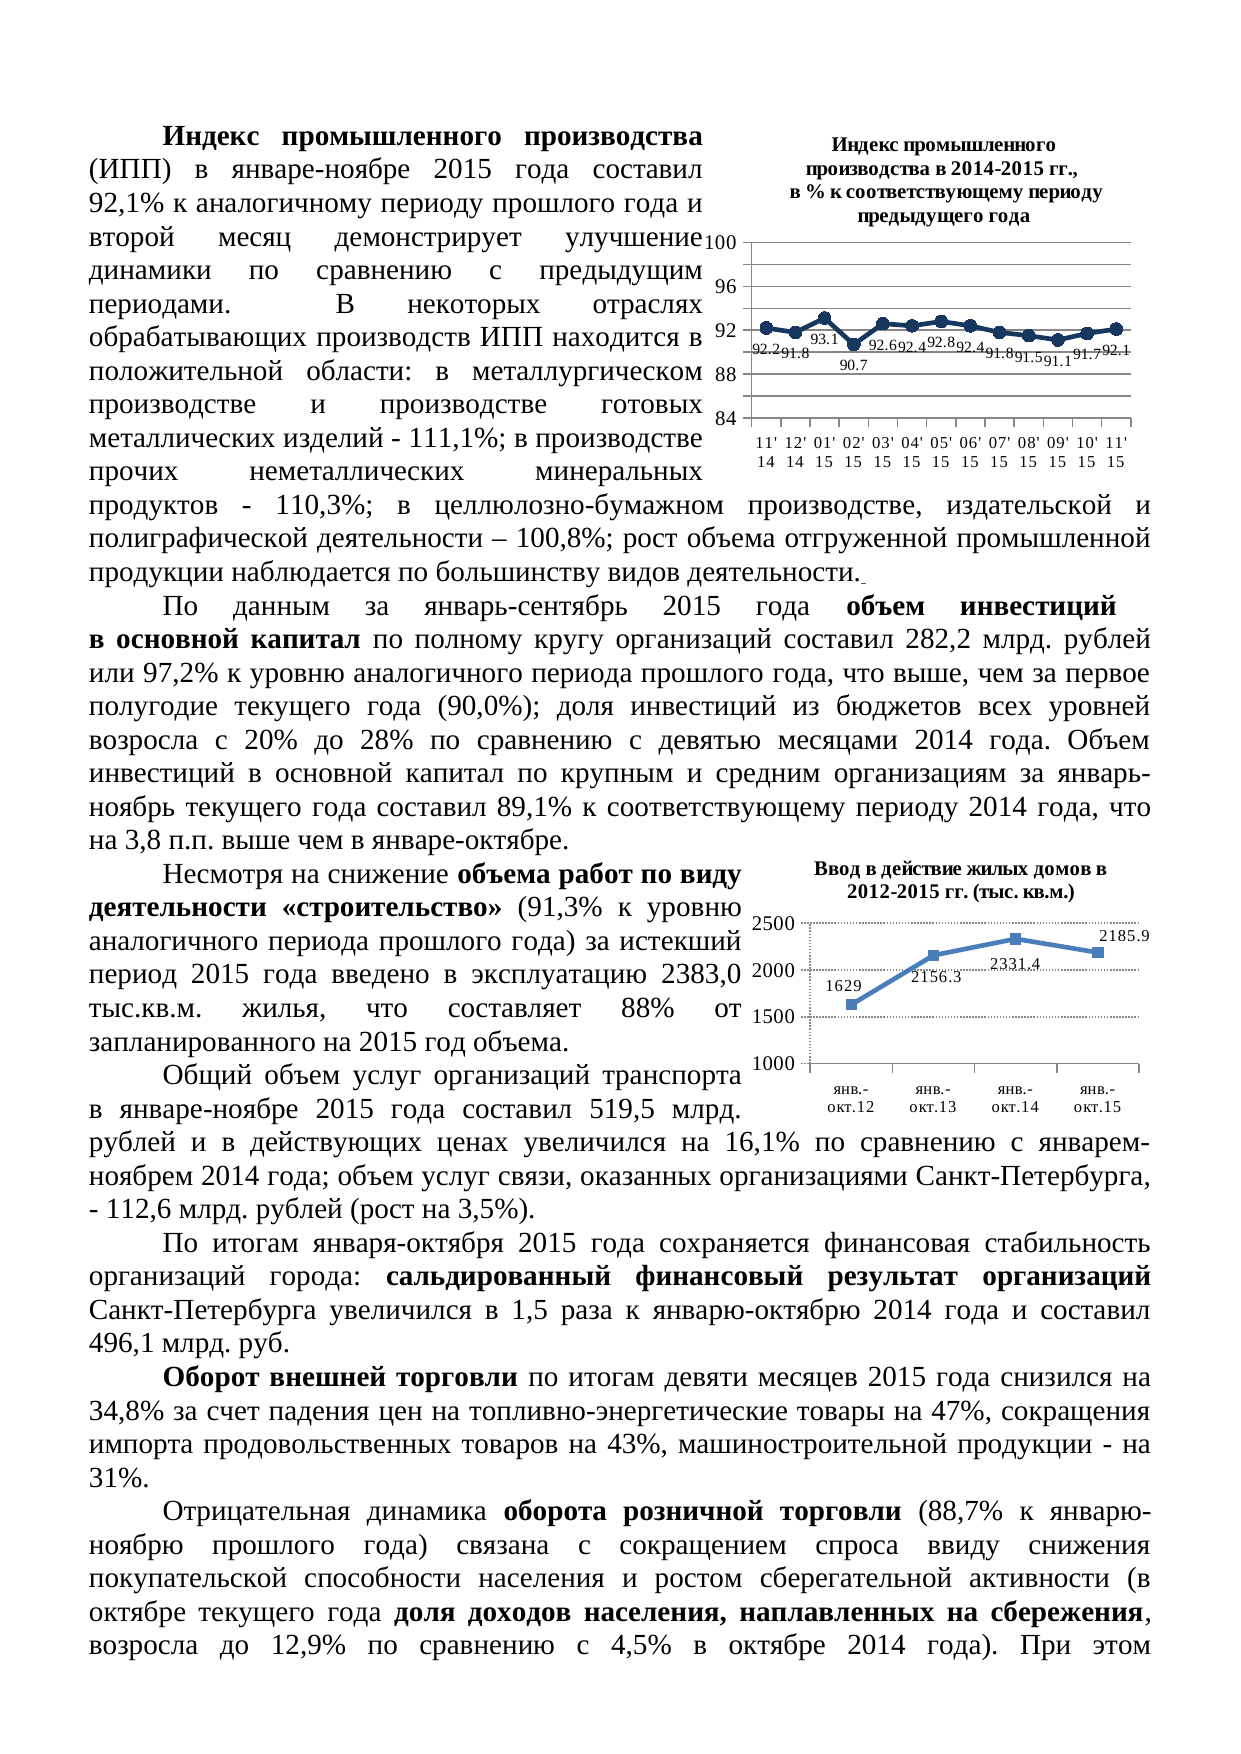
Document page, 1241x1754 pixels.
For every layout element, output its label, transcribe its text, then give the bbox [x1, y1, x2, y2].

text По итогам января-октября 2015 года сохраняется финансовая стабильность организаций города: сальдированный финансовый результат организаций Санкт-Петербурга увеличился в 1,5 раза к январю-октябрю 2014 года и составил 496,1 млрд. руб. [89, 1225, 1152, 1359]
text Несмотря на снижение объема работ по виду деятельности «строительство» (91,3% к уровню аналогичного периода прошлого года) за истекший период 2015 года введено в эксплуатацию 2383,0 тыс.кв.м. жилья, что составляет 88% от запланированного на 2015 год объема. [89, 856, 1152, 1057]
text По данным за январь-сентябрь 2015 года объем инвестиций в основной капитал по полному кругу организаций составил 282,2 млрд. рублей или 97,2% к уровню аналогичного периода прошлого года, что выше, чем за первое полугодие текущего года (90,0%); доля инвестиций из бюджетов всех уровней возросла с 20% до 28% по сравнению с девятью месяцами 2014 года. Объем инвестиций в основной капитал по крупным и средним организациям за январь-ноябрь текущего года составил 89,1% к соответствующему периоду 2014 года, что на 3,8 п.п. выше чем в январе-октябре. [89, 588, 1152, 856]
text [89, 1493, 1152, 1661]
text Оборот внешней торговли по итогам девяти месяцев 2015 года снизился на 34,8% за счет падения цен на топливно-энергетические товары на 47%, сокращения импорта продовольственных товаров на 43%, машиностроительной продукции - на 31%. [89, 1359, 1152, 1493]
text Общий объем услуг организаций транспорта в январе-ноябре 2015 года составил 519,5 млрд. рублей и в действующих ценах увеличился на 16,1% по сравнению с январем-ноябрем 2014 года; объем услуг связи, оказанных организациями Санкт-Петербурга, - 112,6 млрд. рублей (рост на 3,5%). [89, 1057, 1152, 1225]
text Индекс промышленного производства (ИПП) в январе-ноябре 2015 года составил 92,1% к аналогичному периоду прошлого года и второй месяц демонстрирует улучшение динамики по сравнению с предыдущим периодами. В некоторых отраслях обрабатывающих производств ИПП находится в положительной области: в металлургическом производстве и производстве готовых металлических изделий - 111,1%; в производстве прочих неметаллических минеральных продуктов - 110,3%; в целлюлозно-бумажном производстве, издательской и полиграфической деятельности – 100,8%; рост объема отгруженной промышленной продукции наблюдается по большинству видов деятельности. [89, 118, 1152, 588]
